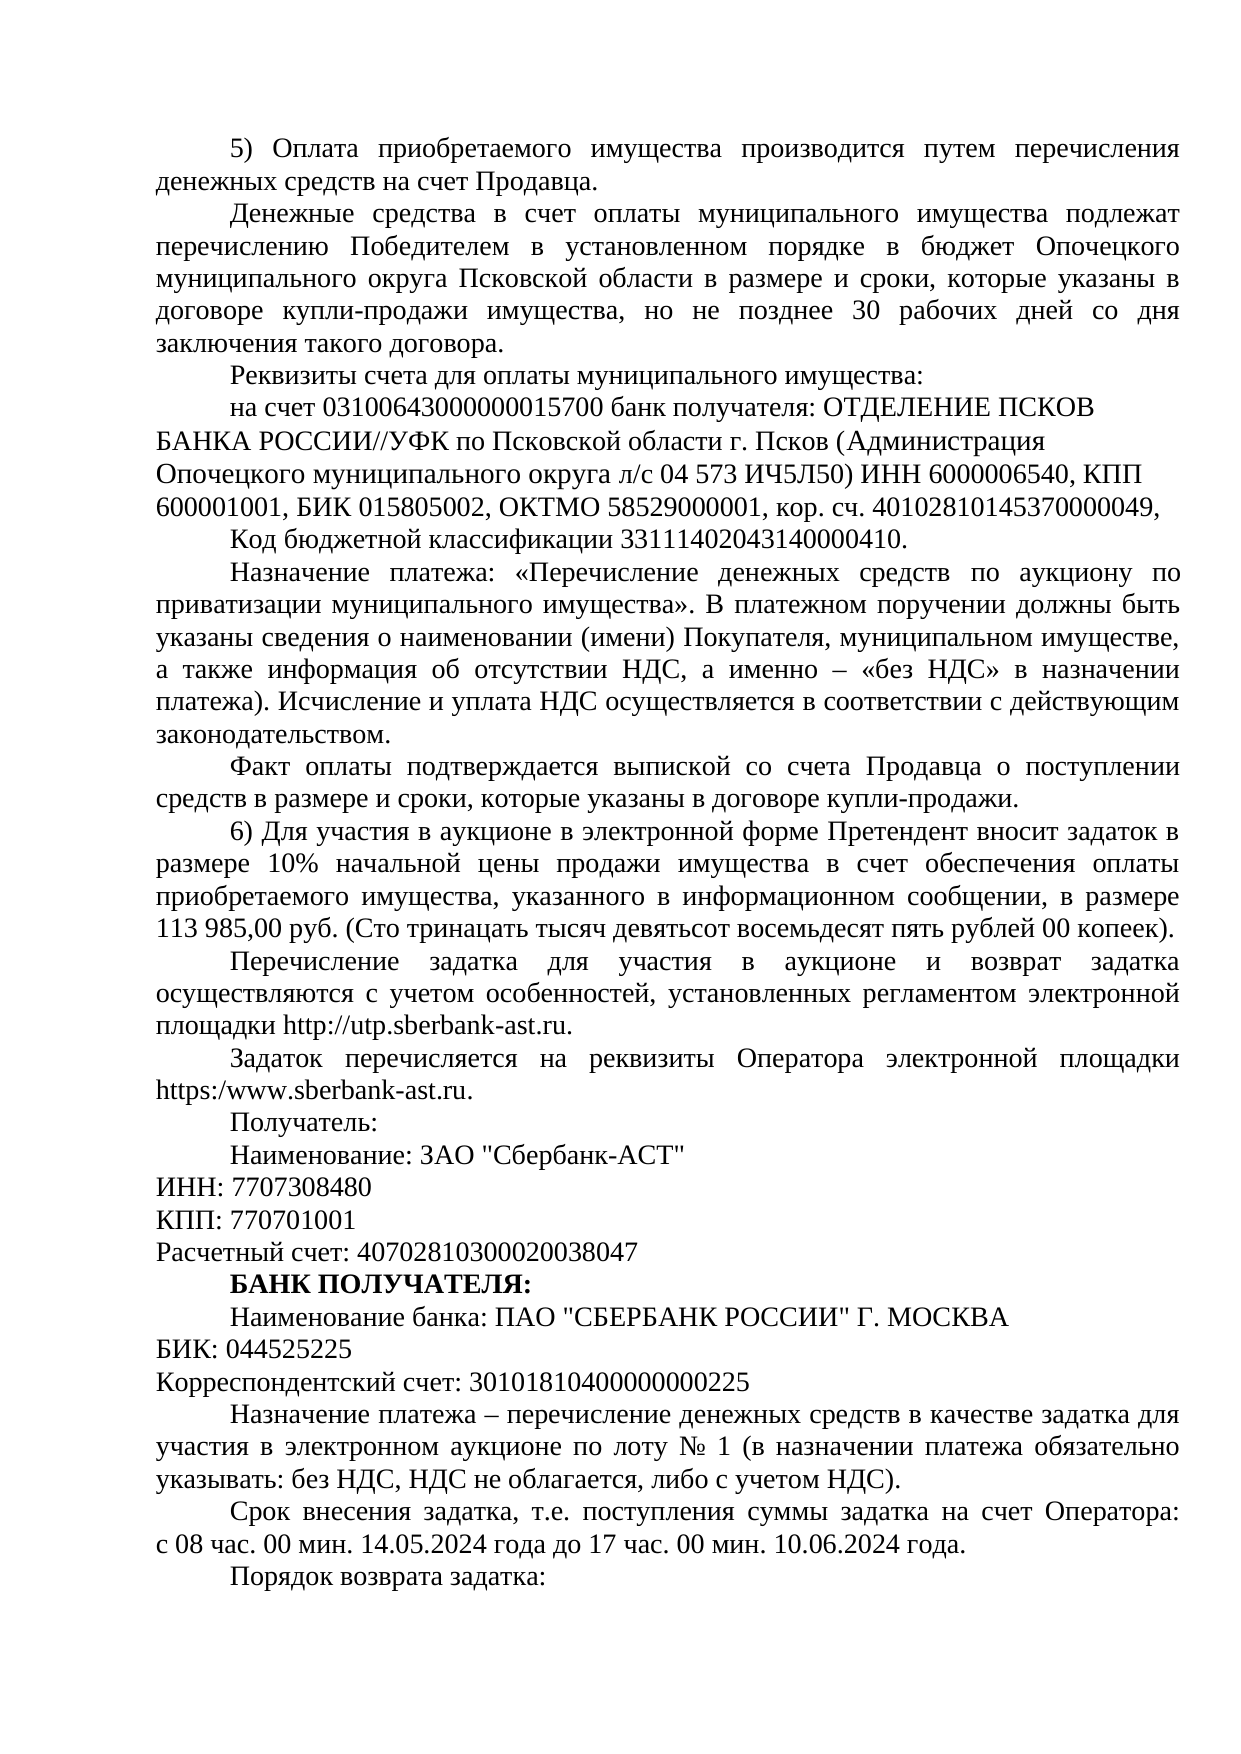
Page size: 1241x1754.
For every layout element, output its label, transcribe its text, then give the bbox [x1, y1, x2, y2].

text Реквизиты счета для оплаты муниципального имущества: [156, 358, 1181, 391]
text на счет 03100643000000015700 банк получателя: ОТДЕЛЕНИЕ ПСКОВ БАНКА РОССИИ//УФК по Псковской области г. Псков (Администрация Опочецкого муниципального округа л/с 04 573 ИЧ5Л50) ИНН 6000006540, КПП 600001001, БИК 015805002, ОКТМО 58529000001, кор. сч. 40102810145370000049, [156, 391, 1181, 522]
text Перечисление задатка для участия в аукционе и возврат задатка осуществляются с учетом особенностей, установленных регламентом электронной площадки http://utp.sberbank-ast.ru. [156, 943, 1181, 1041]
text Денежные средства в счет оплаты муниципального имущества подлежат перечислению Победителем в установленном порядке в бюджет Опочецкого муниципального округа Псковской области в размере и сроки, которые указаны в договоре купли-продажи имущества, но не позднее 30 рабочих дней со дня заключения такого договора. [156, 196, 1181, 358]
text Наименование банка: ПАО "СБЕРБАНК РОССИИ" Г. МОСКВА БИК: 044525225 Корреспондентский счет: 30101810400000000225 [156, 1300, 1181, 1397]
text Назначение платежа: «Перечисление денежных средств по аукциону по приватизации муниципального имущества». В платежном поручении должны быть указаны сведения о наименовании (имени) Покупателя, муниципальном имуществе, а также информация об отсутствии НДС, а именно – «без НДС» в назначении платежа). Исчисление и уплата НДС осуществляется в соответствии с действующим законодательством. [156, 555, 1181, 749]
text Назначение платежа – перечисление денежных средств в качестве задатка для участия в электронном аукционе по лоту № 1 (в назначении платежа обязательно указывать: без НДС, НДС не облагается, либо с учетом НДС). [156, 1397, 1181, 1494]
text 6) Для участия в аукционе в электронной форме Претендент вносит задаток в размере 10% начальной цены продажи имущества в счет обеспечения оплаты приобретаемого имущества, указанного в информационном сообщении, в размере 113 985,00 руб. (Сто тринацать тысяч девятьсот восемьдесят пять рублей 00 копеек). [156, 814, 1181, 943]
text Факт оплаты подтверждается выпиской со счета Продавца о поступлении средств в размере и сроки, которые указаны в договоре купли-продажи. [156, 749, 1181, 814]
text Срок внесения задатка, т.е. поступления суммы задатка на счет Оператора: с 08 час. 00 мин. 14.05.2024 года до 17 час. 00 мин. 10.06.2024 года. [156, 1494, 1181, 1559]
text Наименование: ЗАО "Сбербанк-АСТ" ИНН: 7707308480 КПП: 770701001 Расчетный счет: 40702810300020038047 [156, 1138, 1181, 1267]
text Получатель: [156, 1106, 1181, 1138]
text Задаток перечисляется на реквизиты Оператора электронной площадки https:/www.sberbank-ast.ru. [156, 1041, 1181, 1106]
text 5) Оплата приобретаемого имущества производится путем перечисления денежных средств на счет Продавца. [156, 131, 1181, 196]
text Порядок возврата задатка: [156, 1559, 1181, 1591]
text БАНК ПОЛУЧАТЕЛЯ: [156, 1267, 1181, 1300]
text Код бюджетной классификации 33111402043140000410. [156, 522, 1181, 555]
